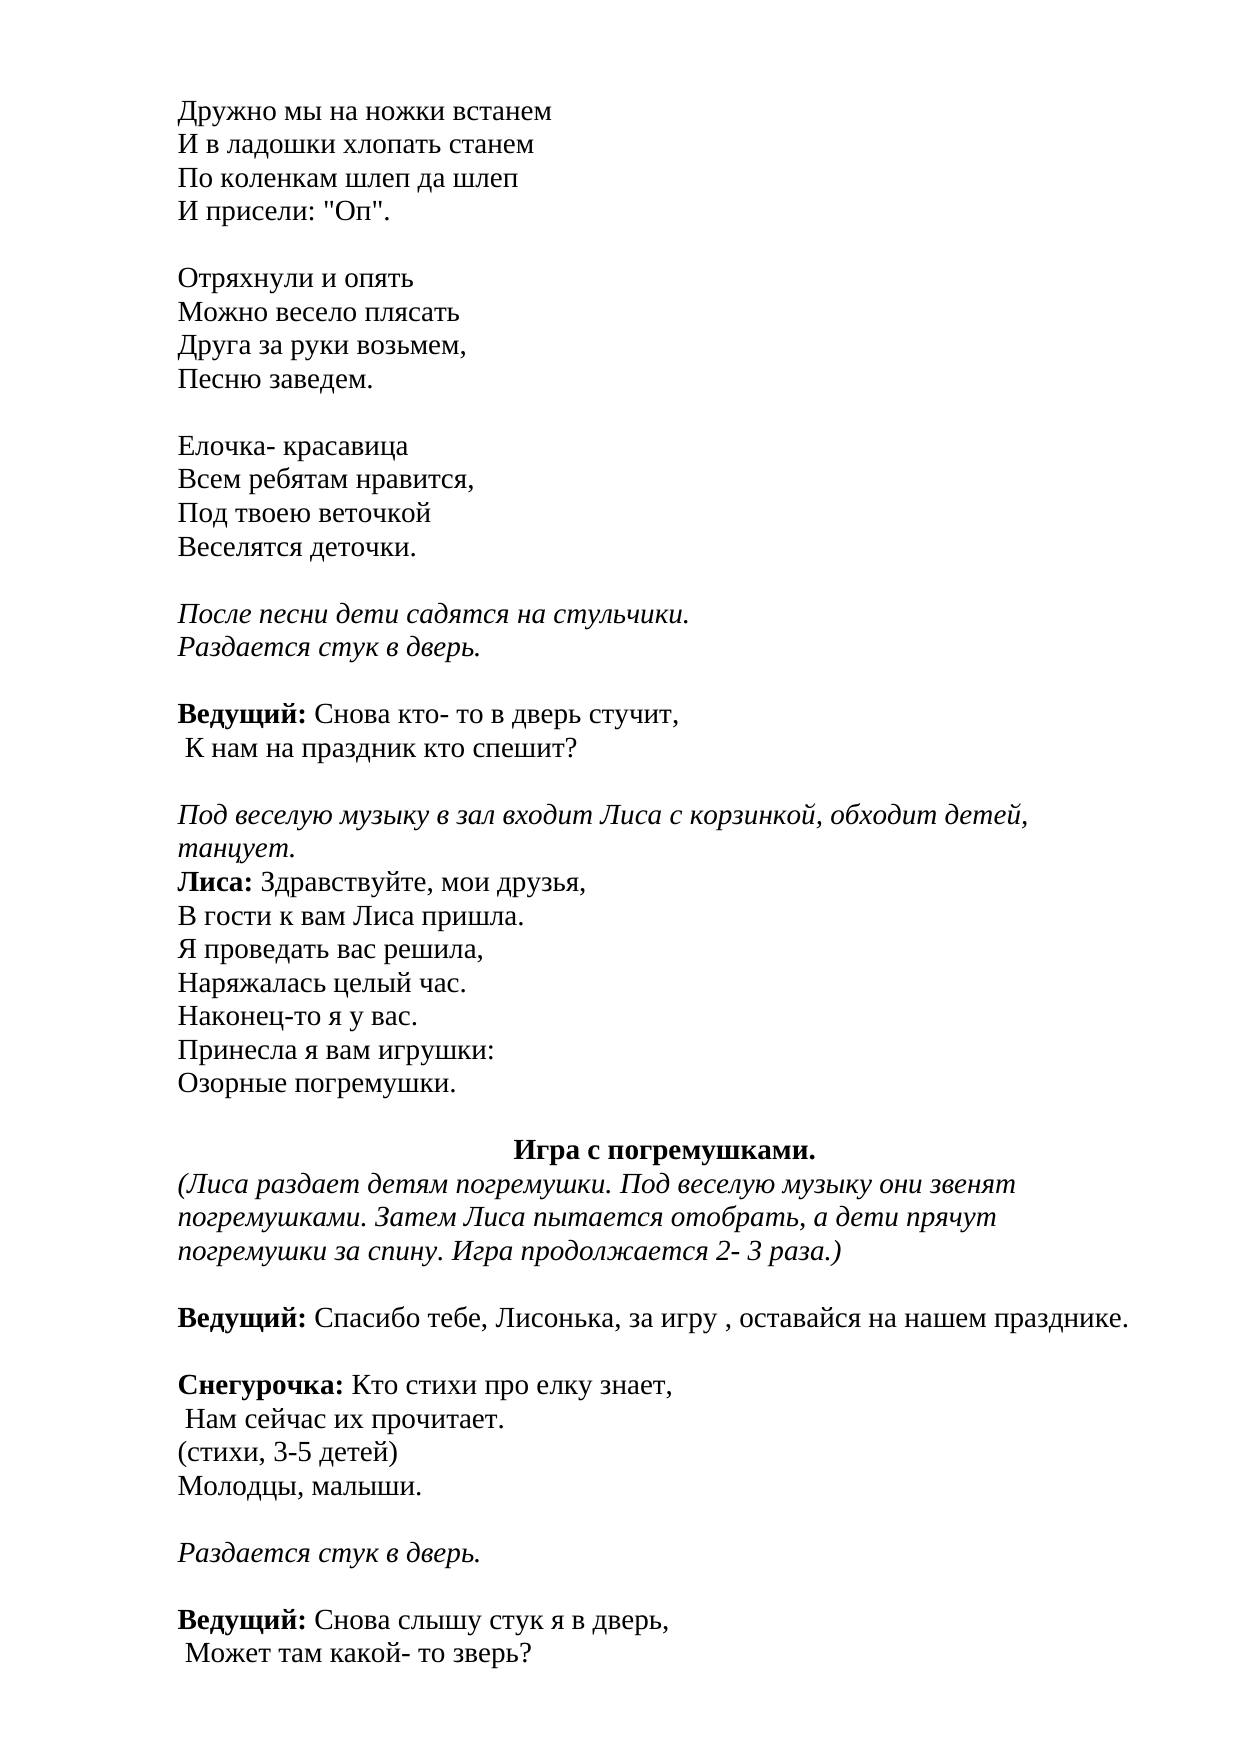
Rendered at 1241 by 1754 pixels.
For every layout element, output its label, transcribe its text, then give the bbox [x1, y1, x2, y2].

text Ведущий: Снова кто- то в дверь стучит, [177, 696, 1152, 730]
text Песню заведем. [177, 361, 1152, 394]
text Ведущий: Спасибо тебе, Лисонька, за игру , оставайся на нашем празднике. [177, 1300, 1152, 1334]
text Елочка- красавица [177, 428, 1152, 462]
text И присели: "Оп". [177, 193, 1152, 227]
text Под веселую музыку в зал входит Лиса с корзинкой, обходит детей, танцует. [177, 797, 1152, 864]
text Раздается стук в дверь. [177, 1535, 1152, 1568]
text Веселятся деточки. [177, 529, 1152, 562]
text Лиса: Здравствуйте, мои друзья, [177, 864, 1152, 898]
text Раздается стук в дверь. [177, 629, 1152, 663]
text Наряжалась целый час. [177, 965, 1152, 998]
text После песни дети садятся на стульчики. [177, 596, 1152, 629]
text Ведущий: Снова слышу стук я в дверь, [177, 1602, 1152, 1636]
text Всем ребятам нравится, [177, 462, 1152, 495]
text По коленкам шлеп да шлеп [177, 160, 1152, 193]
text Озорные погремушки. [177, 1065, 1152, 1099]
text Под твоею веточкой [177, 495, 1152, 529]
text Нам сейчас их прочитает. [177, 1401, 1152, 1434]
text Наконец-то я у вас. [177, 998, 1152, 1032]
text (стихи, 3-5 детей) [177, 1434, 1152, 1468]
text Может там какой- то зверь? [177, 1636, 1152, 1669]
text К нам на праздник кто спешит? [177, 730, 1152, 763]
text В гости к вам Лиса пришла. [177, 898, 1152, 931]
text (Лиса раздает детям погремушки. Под веселую музыку они звенят погремушками. Затем Лиса пытается отобрать, а дети прячут погремушки за спину. Игра продолжается 2- 3 раза.) [177, 1166, 1152, 1267]
text Принесла я вам игрушки: [177, 1032, 1152, 1065]
text Я проведать вас решила, [177, 931, 1152, 965]
text И в ладошки хлопать станем [177, 126, 1152, 160]
text Снегурочка: Кто стихи про елку знает, [177, 1367, 1152, 1401]
text Молодцы, малыши. [177, 1468, 1152, 1501]
text Можно весело плясать [177, 294, 1152, 327]
text Игра с погремушками. [177, 1132, 1152, 1166]
text Отряхнули и опять [177, 260, 1152, 294]
text Дружно мы на ножки встанем [177, 93, 1152, 126]
text Друга за руки возьмем, [177, 327, 1152, 361]
